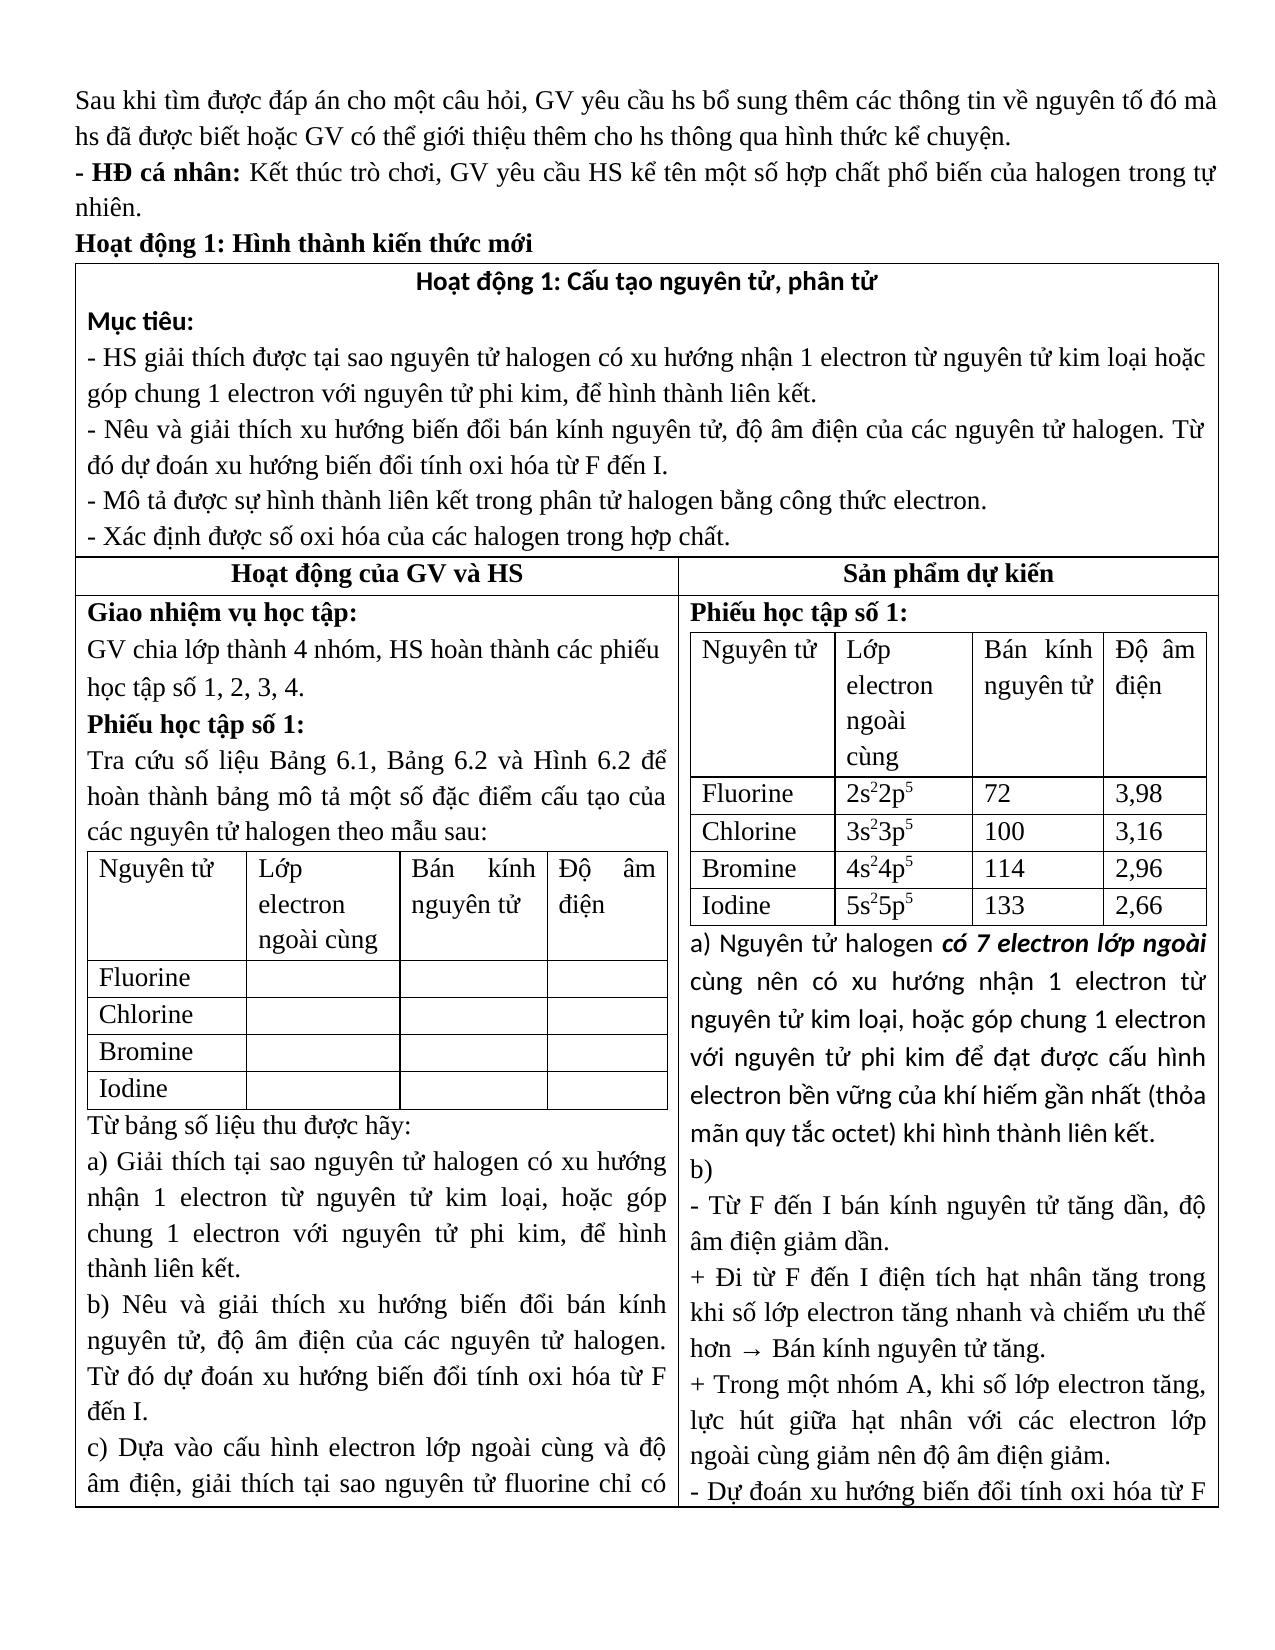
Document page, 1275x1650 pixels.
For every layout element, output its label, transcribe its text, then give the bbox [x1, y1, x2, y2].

table_cell Sản phẩm dự kiến [679, 558, 1218, 595]
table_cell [679, 596, 1218, 1506]
text Hoạt động 1: Hình thành kiến thức mới [75, 227, 1219, 258]
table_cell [76, 596, 678, 1506]
text - HĐ cá nhân: Kết thúc trò chơi, GV yêu cầu HS kể tên một số hợp chất phổ biến của halogen trong tự nhiên. [75, 156, 1219, 223]
table_cell Hoạt động của GV và HS [76, 558, 678, 595]
text Sau khi tìm được đáp án cho một câu hỏi, GV yêu cầu hs bổ sung thêm các thông tin về nguyên tố đó mà hs đã được biết hoặc GV có thể giới thiệu thêm cho hs thông qua hình thức kể chuyện. [75, 84, 1219, 151]
table_header Hoạt động 1: Cấu tạo nguyên tử, phân tử Mục tiêu: - HS giải thích được tại sao nguyên tử halogen có xu hướng nhận 1 electron từ nguyên tử kim loại hoặc góp chung 1 electron với nguyên tử phi kim, để hình thành liên kết. - Nêu và giải thích xu hướng biến đổi bán kính nguyên tử, độ âm điện của các nguyên tử halogen. Từ đó dự đoán xu hướng biến đổi tính oxi hóa từ F đến I. - Mô tả được sự hình thành liên kết trong phân tử halogen bằng công thức electron. - Xác định được số oxi hóa của các halogen trong hợp chất. [76, 264, 1218, 556]
